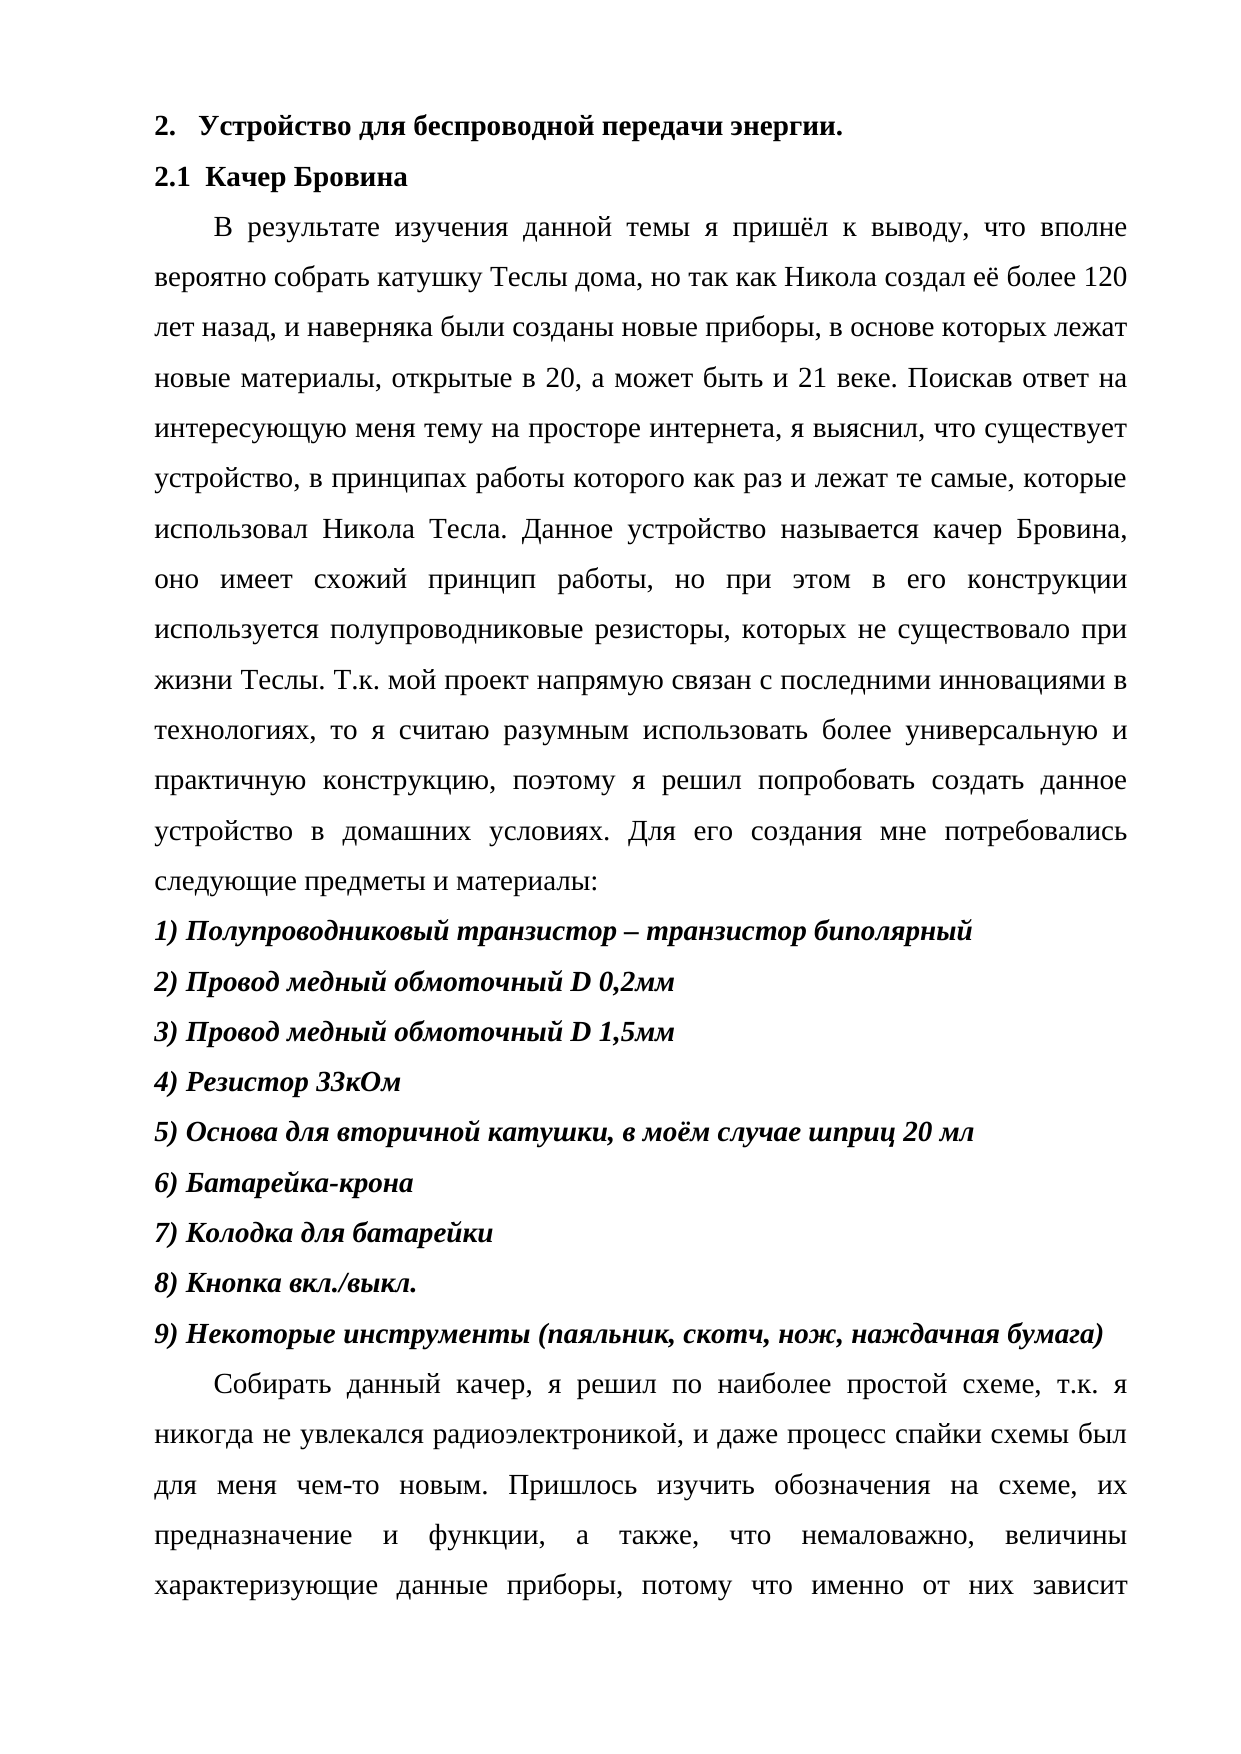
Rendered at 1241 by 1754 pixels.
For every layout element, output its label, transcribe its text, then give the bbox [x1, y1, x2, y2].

text 8) Кнопка вкл./выкл. [154, 1266, 1151, 1299]
text 2) Провод медный обмоточный D 0,2мм [154, 964, 1151, 997]
text 2. Устройство для беспроводной передачи энергии. [154, 108, 1151, 142]
text 2.1 Качер Бровина [154, 159, 1151, 192]
text 1) Полупроводниковый транзистор – транзистор биполярный [154, 913, 1151, 947]
text 7) Колодка для батарейки [154, 1215, 1151, 1249]
text 5) Основа для вторичной катушки, в моём случае шприц 20 мл [154, 1114, 1151, 1148]
text 6) Батарейка-крона [154, 1165, 1151, 1198]
text 4) Резистор 33кОм [154, 1064, 1151, 1098]
text В результате изучения данной темы я пришёл к выводу, что вполне вероятно собрать катушку Теслы дома, но так как Никола создал её более 120 лет назад, и наверняка были созданы новые приборы, в основе которых лежат новые материалы, открытые в 20, а может быть и 21 веке. Поискав ответ на интересующую меня тему на просторе интернета, я выяснил, что существует устройство, в принципах работы которого как раз и лежат те самые, которые использовал Никола Тесла. Данное устройство называется качер Бровина, оно имеет схожий принцип работы, но при этом в его конструкции используется полупроводниковые резисторы, которых не существовало при жизни Теслы. Т.к. мой проект напрямую связан с последними инновациями в технологиях, то я считаю разумным использовать более универсальную и практичную конструкцию, поэтому я решил попробовать создать данное устройство в домашних условиях. Для его создания мне потребовались следующие предметы и материалы: [154, 209, 1128, 897]
text 3) Провод медный обмоточный D 1,5мм [154, 1014, 1151, 1047]
text 9) Некоторые инструменты (паяльник, скотч, нож, наждачная бумага) [154, 1316, 1151, 1349]
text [154, 1366, 1128, 1601]
